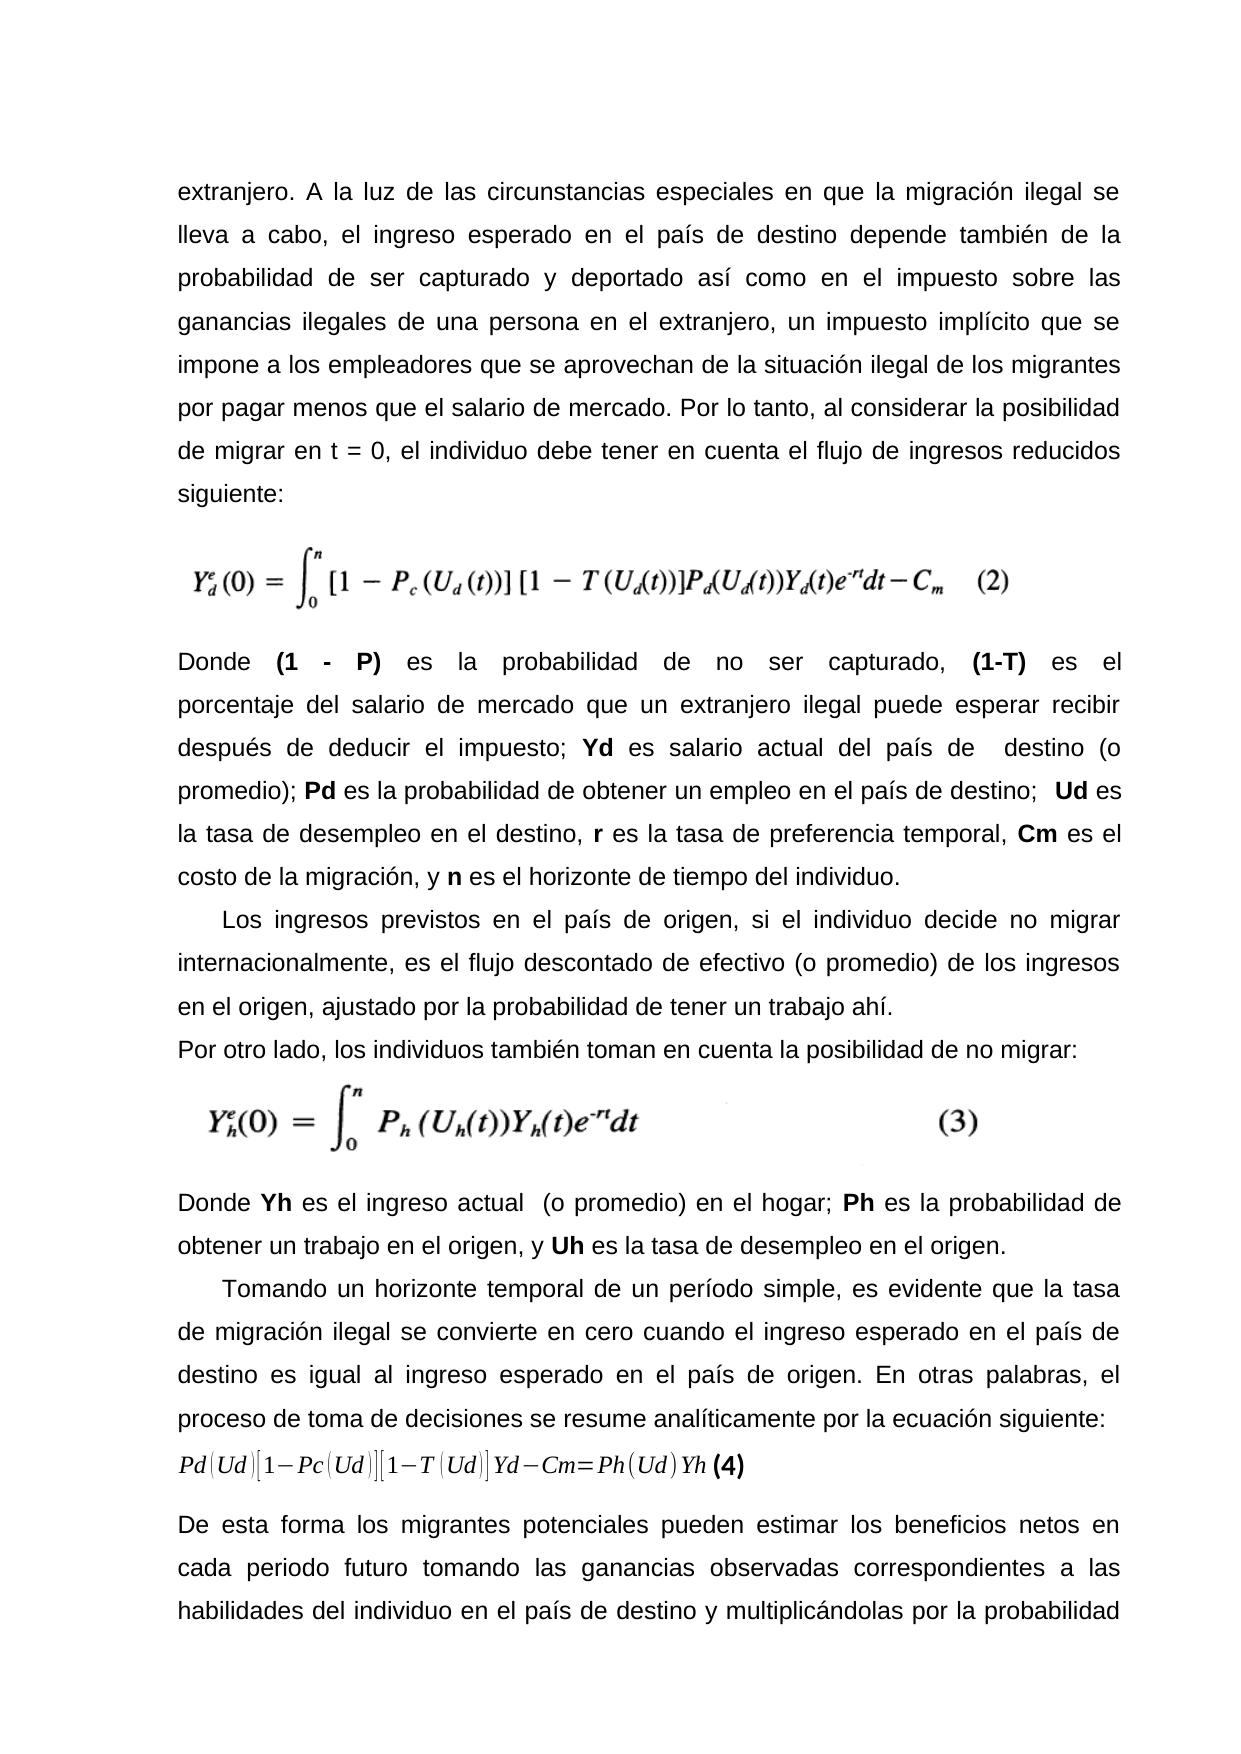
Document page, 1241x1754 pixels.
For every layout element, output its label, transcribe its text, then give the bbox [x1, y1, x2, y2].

picture [177, 1077, 1024, 1174]
subtitle Los ingresos previstos en el país de origen, si el individuo decide no migrar internacionalmente, es el flujo descontado de efectivo (o promedio) de los ingresos en el origen, ajustado por la probabilidad de tener un trabajo ahí. [177, 905, 1122, 1020]
subtitle Donde Yh es el ingreso actual (o promedio) en el hogar; Ph es la probabilidad de obtener un trabajo en el origen, y Uh es la tasa de desempleo en el origen. [177, 1188, 1122, 1260]
subtitle Por otro lado, los individuos también toman en cuenta la posibilidad de no migrar: [177, 1034, 1122, 1063]
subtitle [177, 1510, 1122, 1625]
subtitle Donde (1 - P) es la probabilidad de no ser capturado, (1-T) es el porcentaje del salario de mercado que un extranjero ilegal puede esperar recibir después de deducir el impuesto; Yd es salario actual del país de destino (o promedio); Pd es la probabilidad de obtener un empleo en el país de destino; Ud es la tasa de desempleo en el destino, r es la tasa de preferencia temporal, Cm es el costo de la migración, y n es el horizonte de tiempo del individuo. [177, 646, 1122, 891]
subtitle Tomando un horizonte temporal de un período simple, es evidente que la tasa de migración ilegal se convierte en cero cuando el ingreso esperado en el país de destino es igual al ingreso esperado en el país de origen. En otras palabras, el proceso de toma de decisiones se resume analíticamente por la ecuación siguiente: [177, 1274, 1122, 1432]
picture [177, 522, 1057, 633]
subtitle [177, 177, 1122, 508]
text (4) [177, 1447, 1181, 1484]
